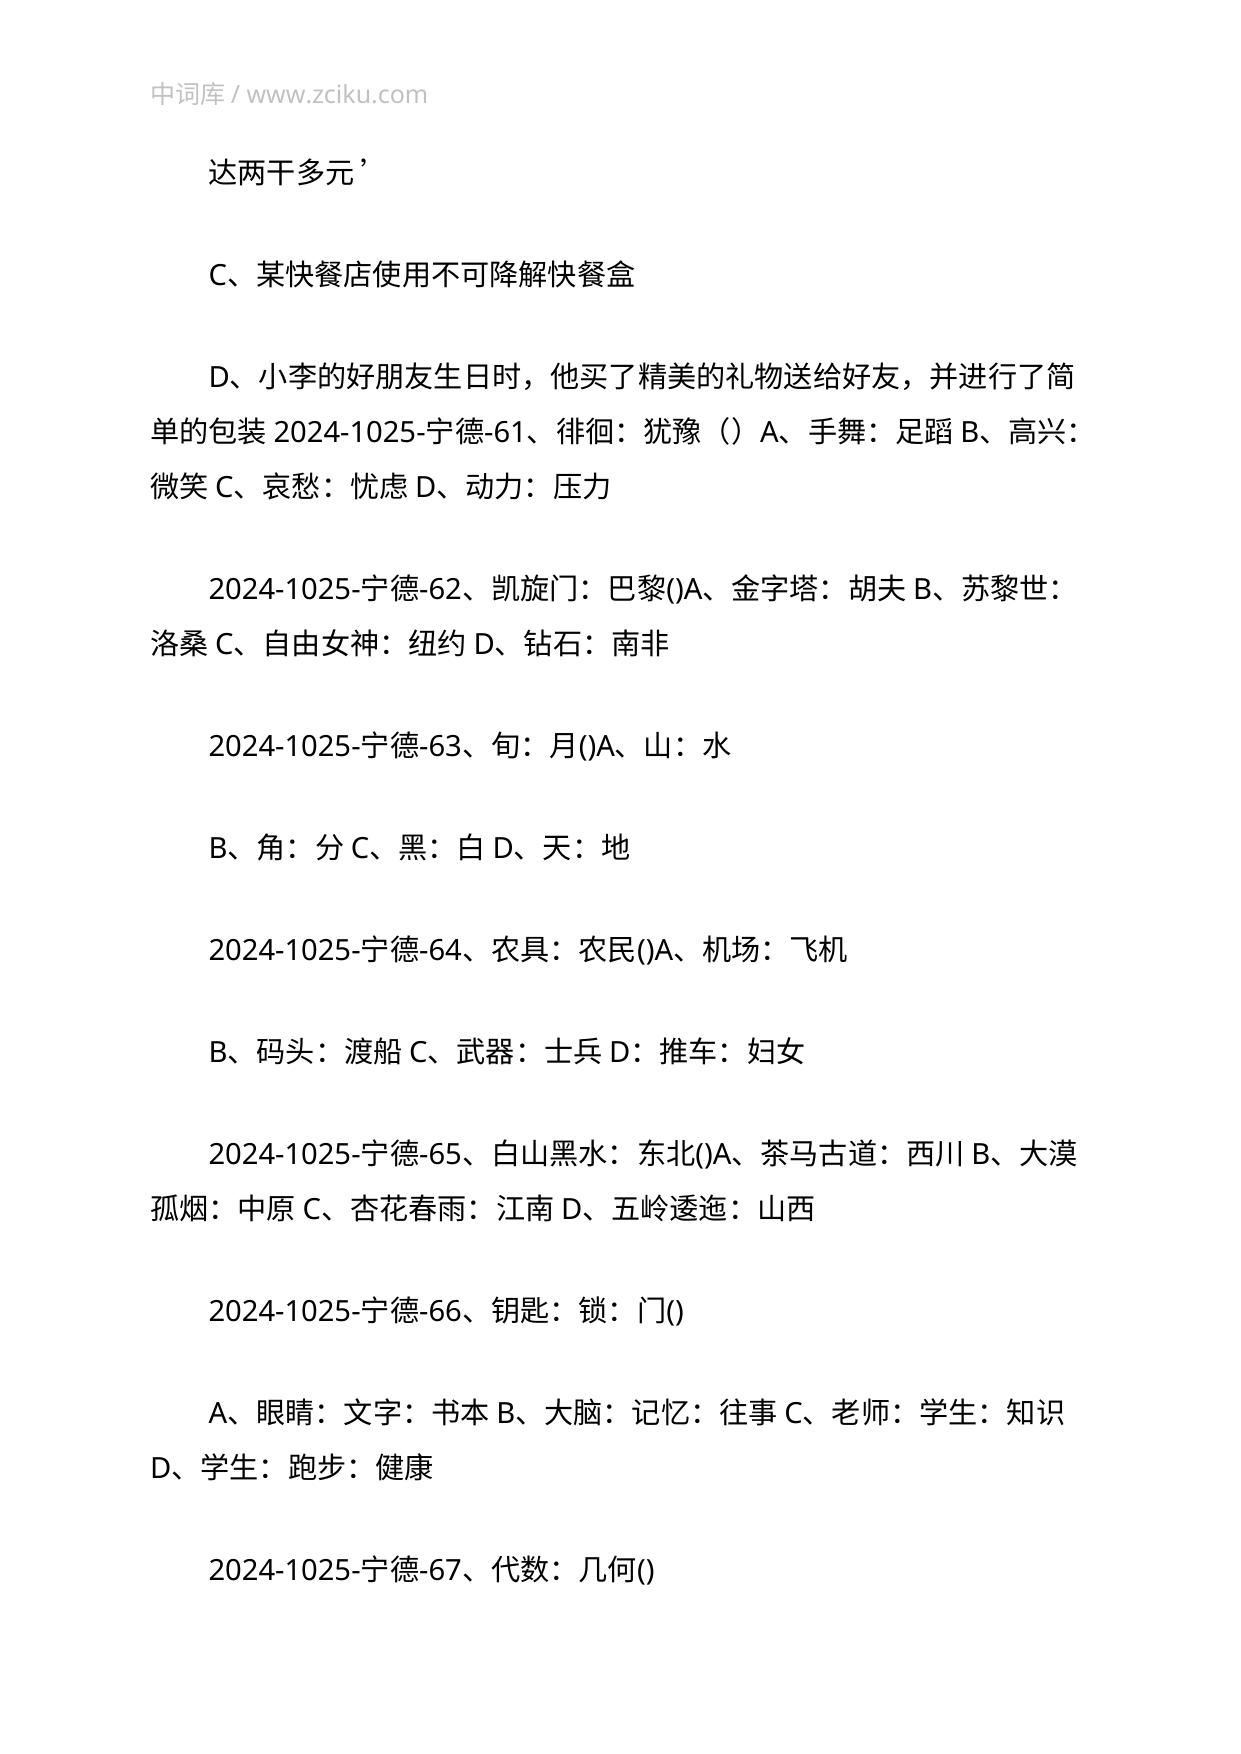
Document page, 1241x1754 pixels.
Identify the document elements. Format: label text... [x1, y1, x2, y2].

text A、眼睛：文字：书本 B、大脑：记忆：往事 C、老师：学生：知识 D、学生：跑步：健康 [150, 1389, 1090, 1487]
text D、小李的好朋友生日时，他买了精美的礼物送给好友，并进行了简单的包装 2024-1025-宁德-61、徘徊：犹豫（）A、手舞：足蹈 B、高兴：微笑 C、哀愁：忧虑 D、动力：压力 [150, 354, 1090, 506]
text 2024-1025-宁德-64、农具：农民()A、机场：飞机 [150, 927, 1090, 969]
text 2024-1025-宁德-62、凯旋门：巴黎()A、金字塔：胡夫 B、苏黎世：洛桑 C、自由女神：纽约 D、钻石：南非 [150, 566, 1090, 663]
text C、某快餐店使用不可降解快餐盒 [150, 252, 1090, 294]
text 2024-1025-宁德-66、钥匙：锁：门() [150, 1288, 1090, 1330]
text B、角：分 C、黑：白 D、天：地 [150, 825, 1090, 867]
text 2024-1025-宁德-67、代数：几何() [150, 1547, 1090, 1589]
text 2024-1025-宁德-65、白山黑水：东北()A、茶马古道：西川 B、大漠孤烟：中原 C、杏花春雨：江南 D、五岭逶迤：山西 [150, 1131, 1090, 1228]
text B、码头：渡船 C、武器：士兵 D：推车：妇女 [150, 1029, 1090, 1071]
text 2024-1025-宁德-63、旬：月()A、山：水 [150, 723, 1090, 765]
text 达两干多元 ’ [150, 150, 1090, 192]
